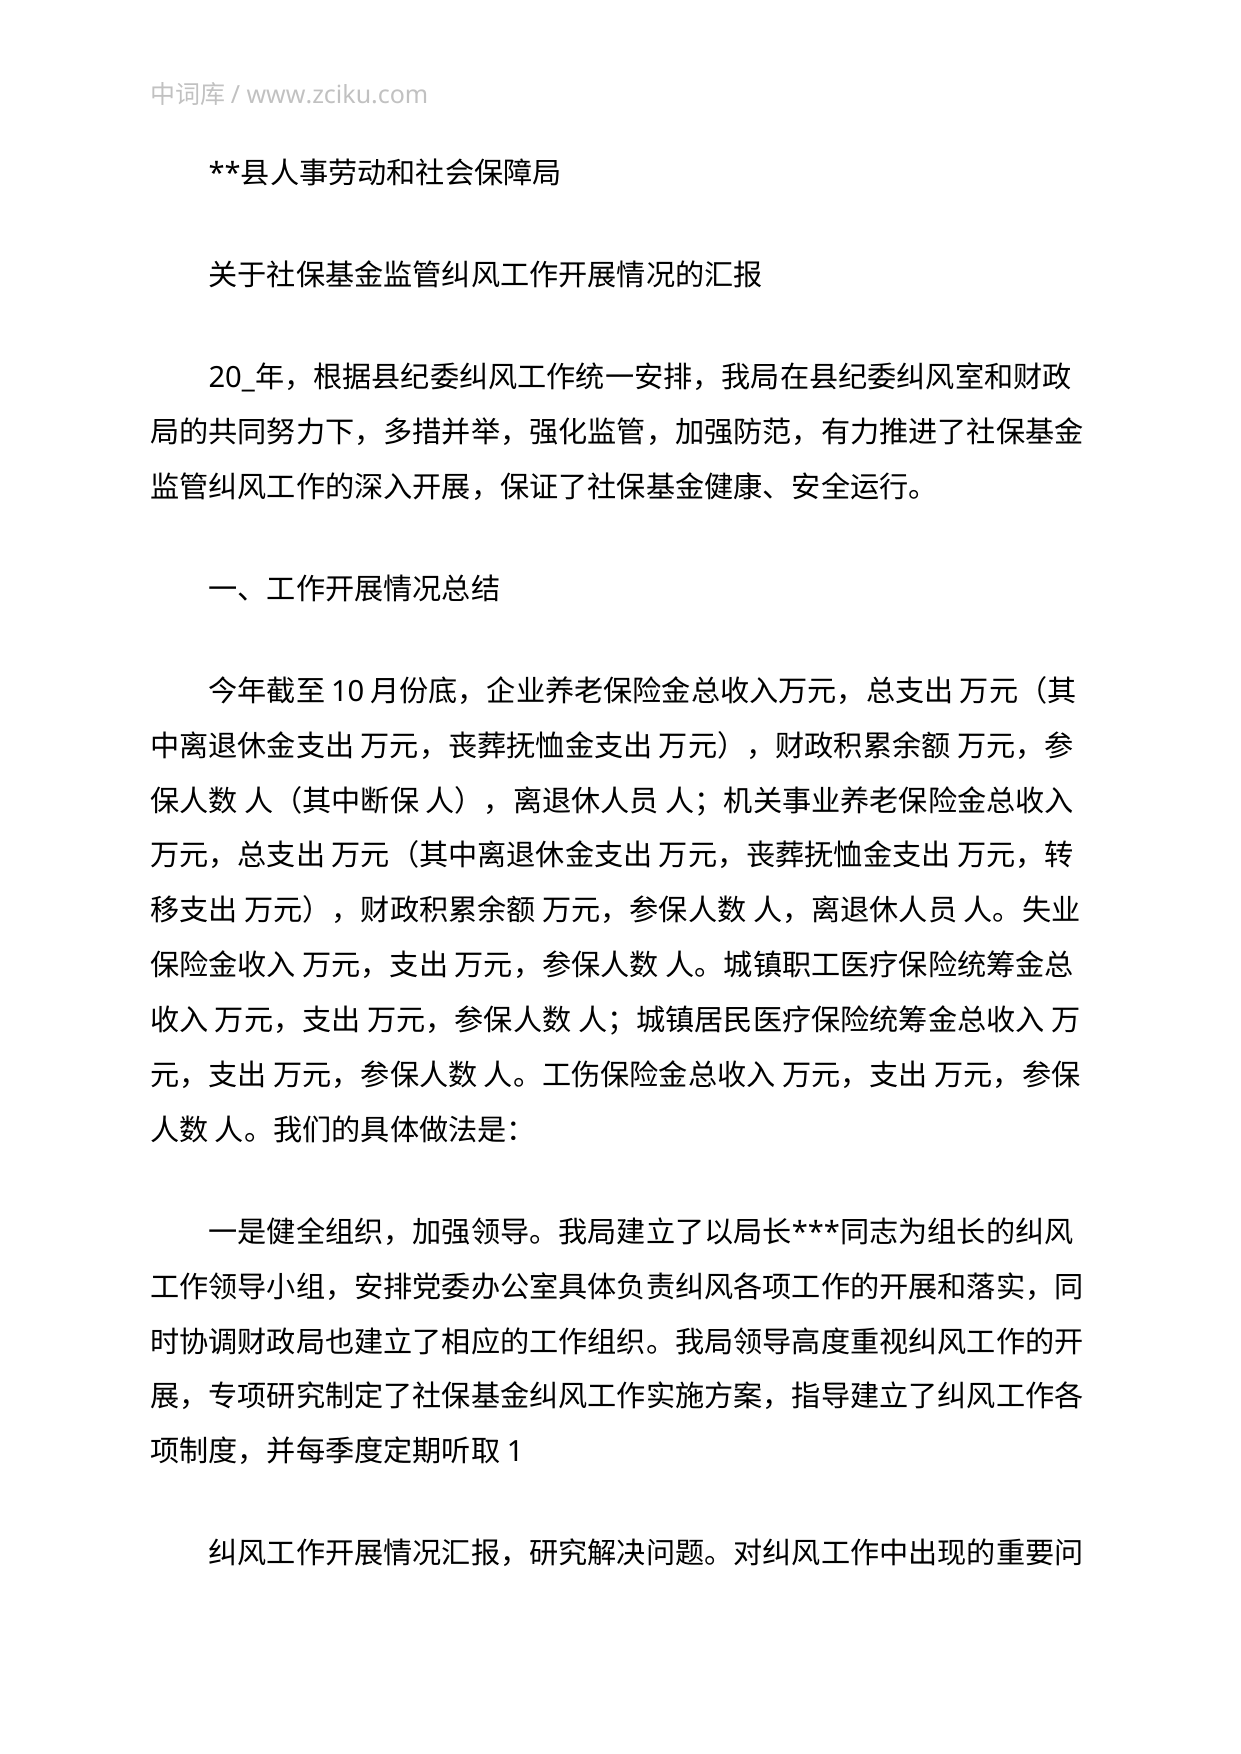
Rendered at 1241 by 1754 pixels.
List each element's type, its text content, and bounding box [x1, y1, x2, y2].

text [150, 1530, 1090, 1572]
text 关于社保基金监管纠风工作开展情况的汇报 [150, 252, 1090, 294]
text 今年截至10月份底，企业养老保险金总收入万元，总支出 万元（其中离退休金支出 万元，丧葬抚恤金支出 万元），财政积累余额 万元，参保人数 人（其中断保 人），离退休人员 人；机关事业养老保险金总收入 万元，总支出 万元（其中离退休金支出 万元，丧葬抚恤金支出 万元，转移支出 万元），财政积累余额 万元，参保人数 人，离退休人员 人。失业保险金收入 万元，支出 万元，参保人数 人。城镇职工医疗保险统筹金总收入 万元，支出 万元，参保人数 人；城镇居民医疗保险统筹金总收入 万元，支出 万元，参保人数 人。工伤保险金总收入 万元，支出 万元，参保人数 人。我们的具体做法是： [150, 667, 1090, 1149]
text 一是健全组织，加强领导。我局建立了以局长***同志为组长的纠风工作领导小组，安排党委办公室具体负责纠风各项工作的开展和落实，同时协调财政局也建立了相应的工作组织。我局领导高度重视纠风工作的开展，专项研究制定了社保基金纠风工作实施方案，指导建立了纠风工作各项制度，并每季度定期听取 1 [150, 1208, 1090, 1470]
text 20_年，根据县纪委纠风工作统一安排，我局在县纪委纠风室和财政局的共同努力下，多措并举，强化监管，加强防范，有力推进了社保基金监管纠风工作的深入开展，保证了社保基金健康、安全运行。 [150, 354, 1090, 506]
text 一、工作开展情况总结 [150, 565, 1090, 608]
text **县人事劳动和社会保障局 [150, 150, 1090, 192]
